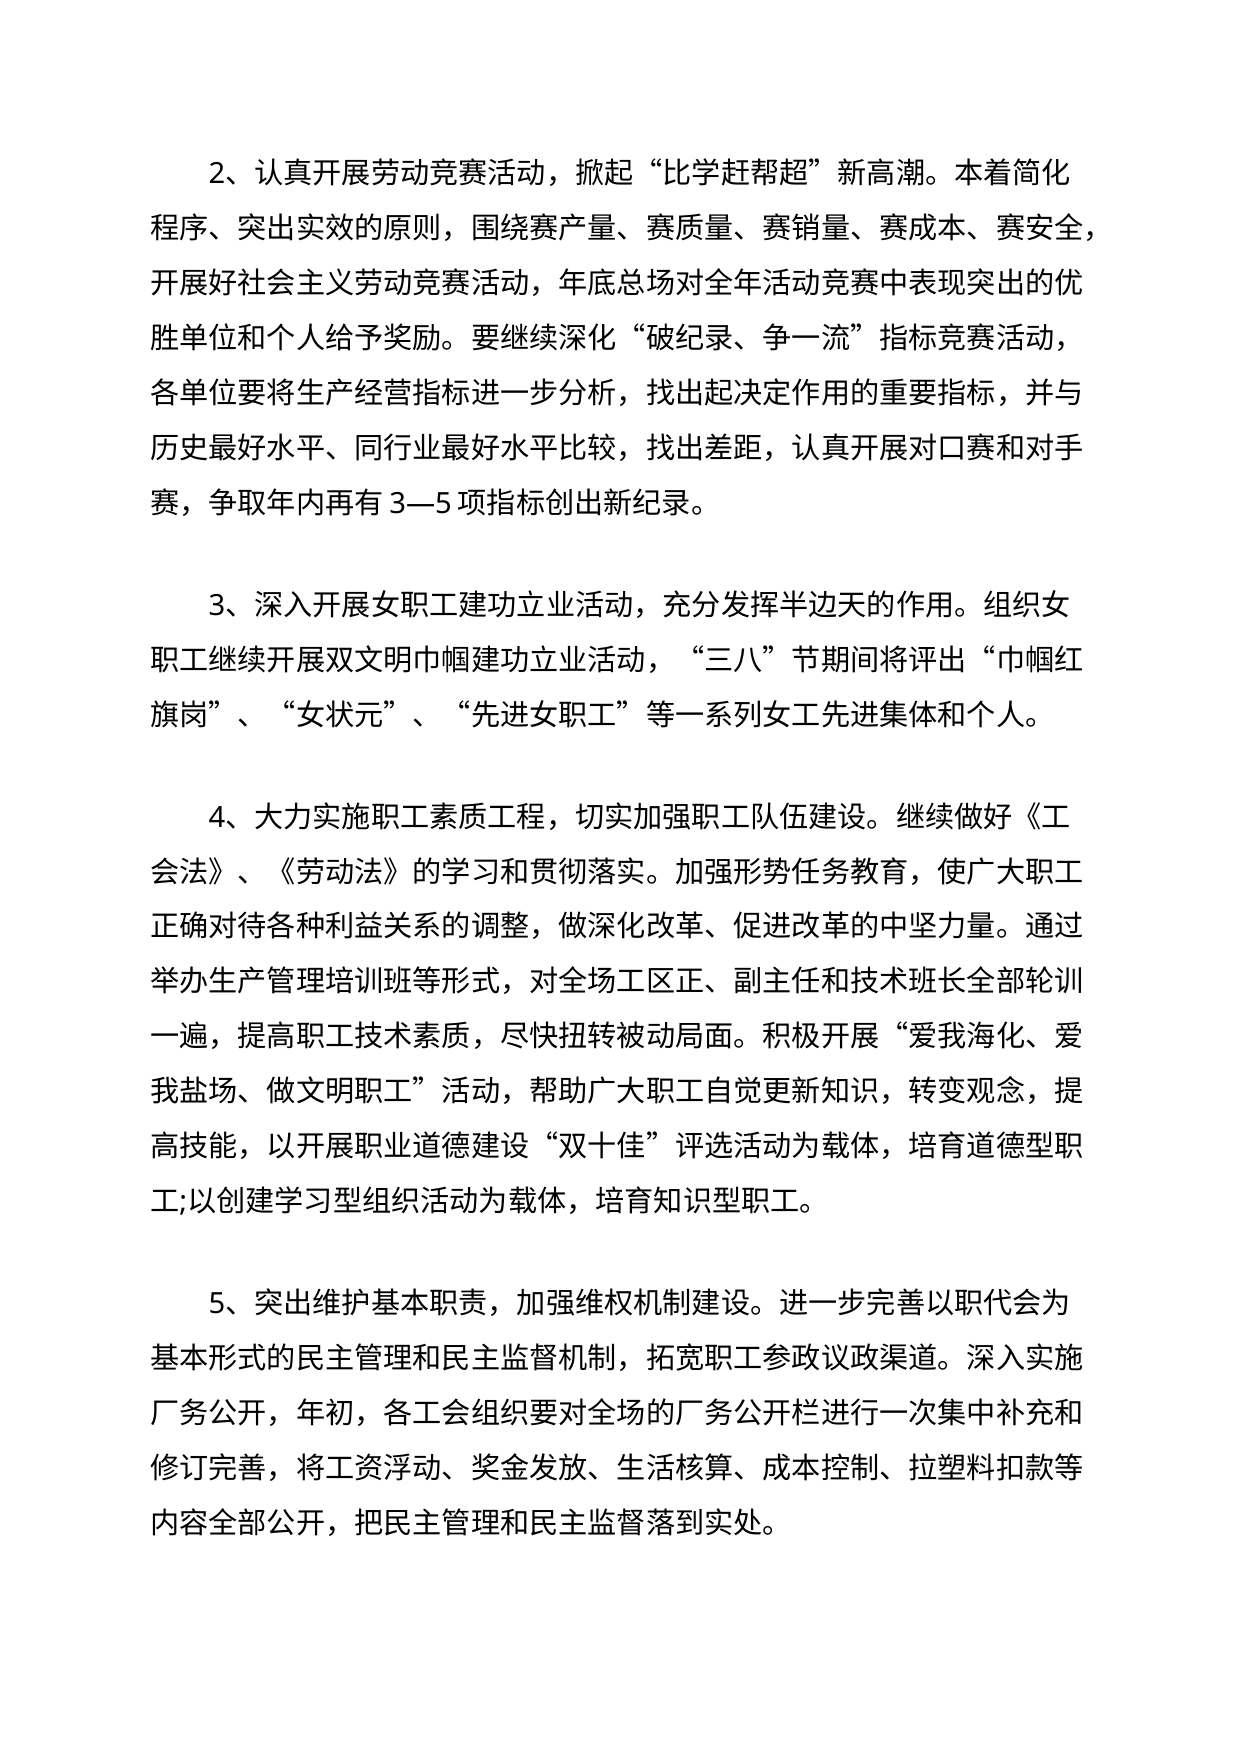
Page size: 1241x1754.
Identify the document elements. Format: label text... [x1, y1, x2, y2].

text 4、大力实施职工素质工程，切实加强职工队伍建设。继续做好《工会法》、《劳动法》的学习和贯彻落实。加强形势任务教育，使广大职工正确对待各种利益关系的调整，做深化改革、促进改革的中坚力量。通过举办生产管理培训班等形式，对全场工区正、副主任和技术班长全部轮训一遍，提高职工技术素质，尽快扭转被动局面。积极开展“爱我海化、爱我盐场、做文明职工”活动，帮助广大职工自觉更新知识，转变观念，提高技能，以开展职业道德建设“双十佳”评选活动为载体，培育道德型职工;以创建学习型组织活动为载体，培育知识型职工。 [150, 793, 1090, 1220]
text 5、突出维护基本职责，加强维权机制建设。进一步完善以职代会为基本形式的民主管理和民主监督机制，拓宽职工参政议政渠道。深入实施厂务公开，年初，各工会组织要对全场的厂务公开栏进行一次集中补充和修订完善，将工资浮动、奖金发放、生活核算、成本控制、拉塑料扣款等内容全部公开，把民主管理和民主监督落到实处。 [150, 1279, 1090, 1541]
text 2、认真开展劳动竞赛活动，掀起“比学赶帮超”新高潮。本着简化程序、突出实效的原则，围绕赛产量、赛质量、赛销量、赛成本、赛安全，开展好社会主义劳动竞赛活动，年底总场对全年活动竞赛中表现突出的优胜单位和个人给予奖励。要继续深化“破纪录、争一流”指标竞赛活动，各单位要将生产经营指标进一步分析，找出起决定作用的重要指标，并与历史最好水平、同行业最好水平比较，找出差距，认真开展对口赛和对手赛，争取年内再有3—5项指标创出新纪录。 [150, 150, 1090, 522]
text 3、深入开展女职工建功立业活动，充分发挥半边天的作用。组织女职工继续开展双文明巾帼建功立业活动，“三八”节期间将评出“巾帼红旗岗”、“女状元”、“先进女职工”等一系列女工先进集体和个人。 [150, 581, 1090, 734]
